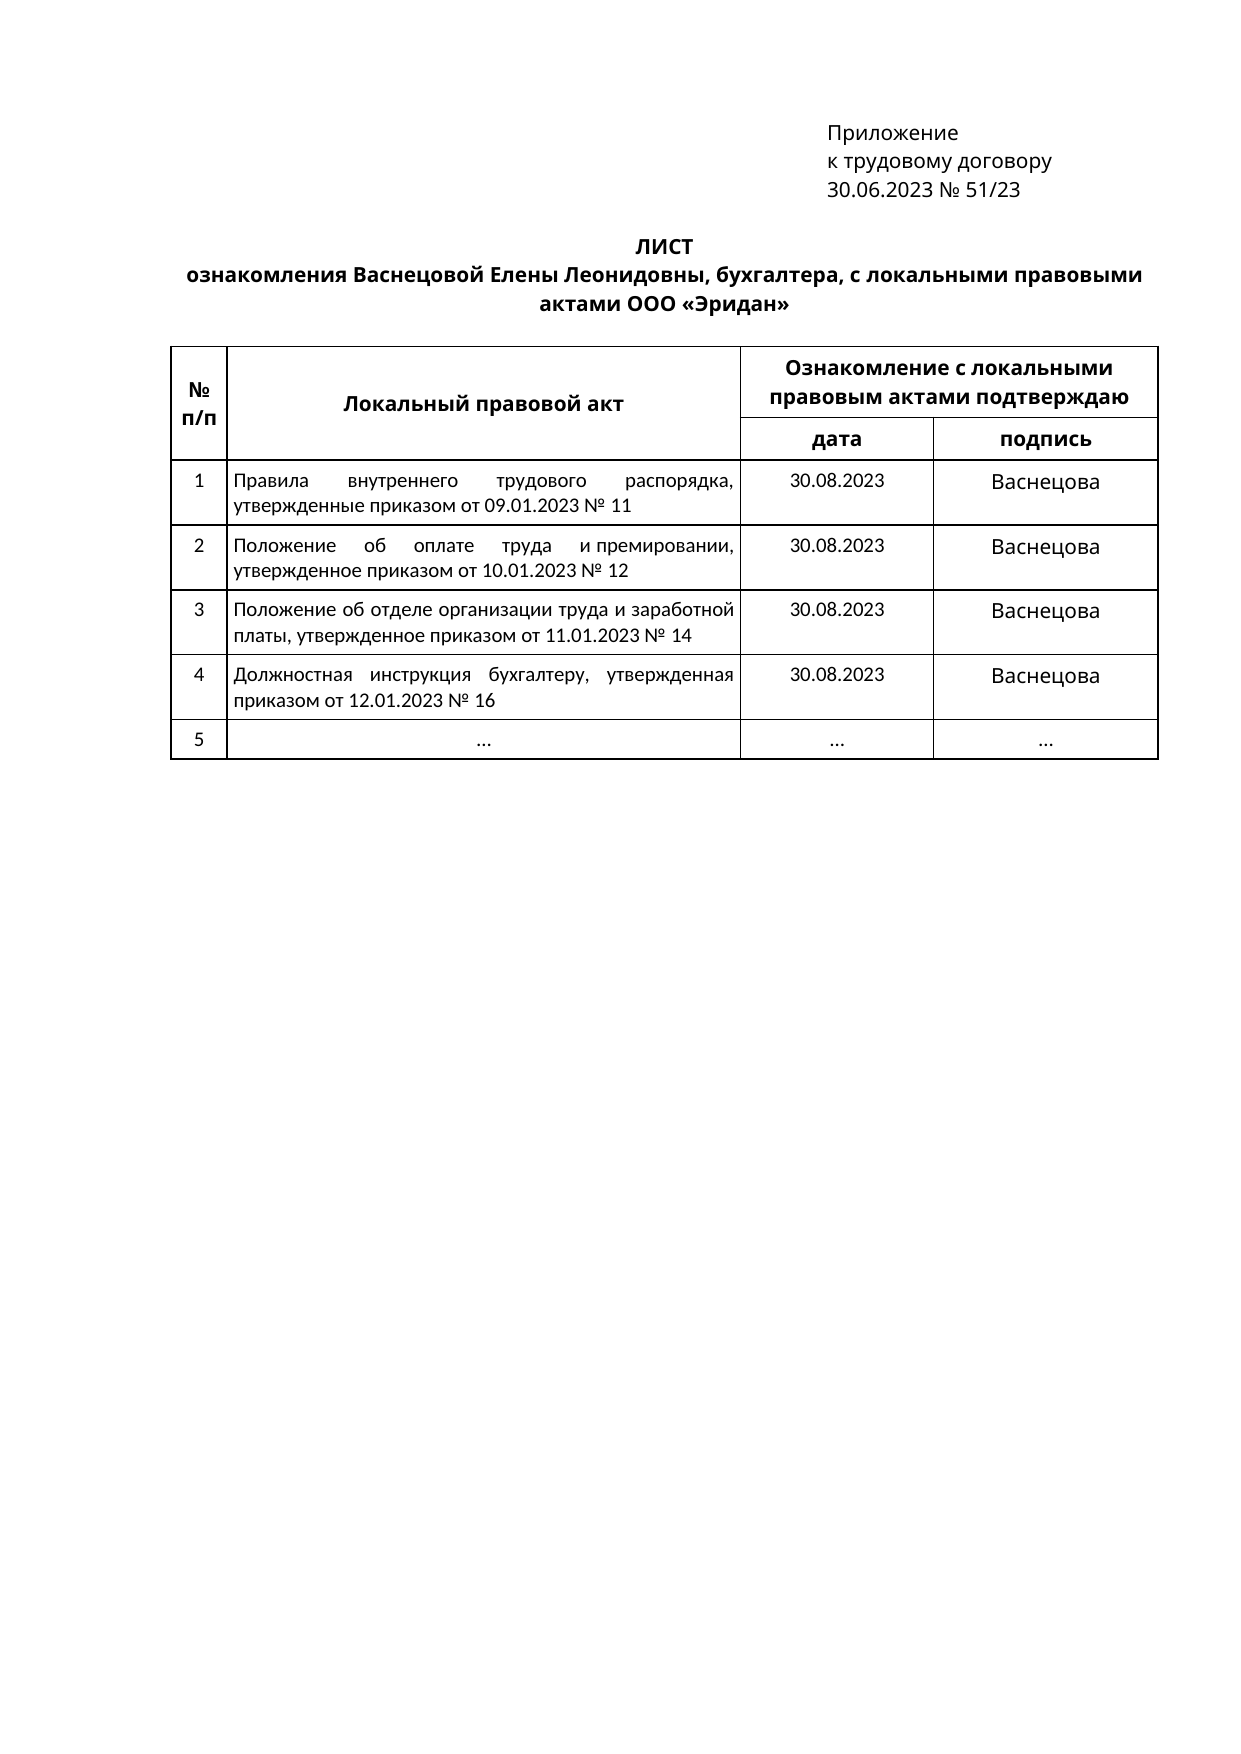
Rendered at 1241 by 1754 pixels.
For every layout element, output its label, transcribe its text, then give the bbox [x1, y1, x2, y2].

table_cell Положение об оплате труда и премировании, утвержденное приказом от 10.01.2023 № 12 [228, 526, 740, 589]
table_cell 4 [172, 655, 226, 719]
text 30.06.2023 № 51/23 [827, 175, 1152, 203]
table_cell дата [741, 418, 933, 459]
table_cell Правила внутреннего трудового распорядка, утвержденные приказом от 09.01.2023 № 11 [228, 461, 740, 524]
table_cell … [934, 720, 1157, 758]
text ознакомления Васнецовой Елены Леонидовны, бухгалтера, с локальными правовыми актами ООО «Эридан» [177, 260, 1152, 317]
table_header Ознакомление с локальными правовым актами подтверждаю [741, 347, 1157, 417]
text ЛИСТ [177, 232, 1152, 260]
table_cell 30.08.2023 [741, 526, 933, 589]
table_cell Васнецова [934, 526, 1157, 589]
table_cell Должностная инструкция бухгалтеру, утвержденная приказом от 12.01.2023 № 16 [228, 655, 740, 719]
table_cell 5 [172, 720, 226, 758]
table_header № п/п [172, 347, 226, 459]
table_cell Положение об отделе организации труда и заработной платы, утвержденное приказом от 11.01.2023 № 14 [228, 591, 740, 654]
table_cell 2 [172, 526, 226, 589]
text к трудовому договору [827, 147, 1152, 175]
table_cell 1 [172, 461, 226, 524]
table_cell 30.08.2023 [741, 591, 933, 654]
table_cell подпись [934, 418, 1157, 459]
table_cell Васнецова [934, 461, 1157, 524]
text Приложение [827, 118, 1152, 147]
table_cell 30.08.2023 [741, 655, 933, 719]
table_cell Васнецова [934, 591, 1157, 654]
table_cell … [741, 720, 933, 758]
table_cell Васнецова [934, 655, 1157, 719]
table_cell 3 [172, 591, 226, 654]
table_cell 30.08.2023 [741, 461, 933, 524]
table_cell … [228, 720, 740, 758]
table_header Локальный правовой акт [228, 347, 740, 459]
